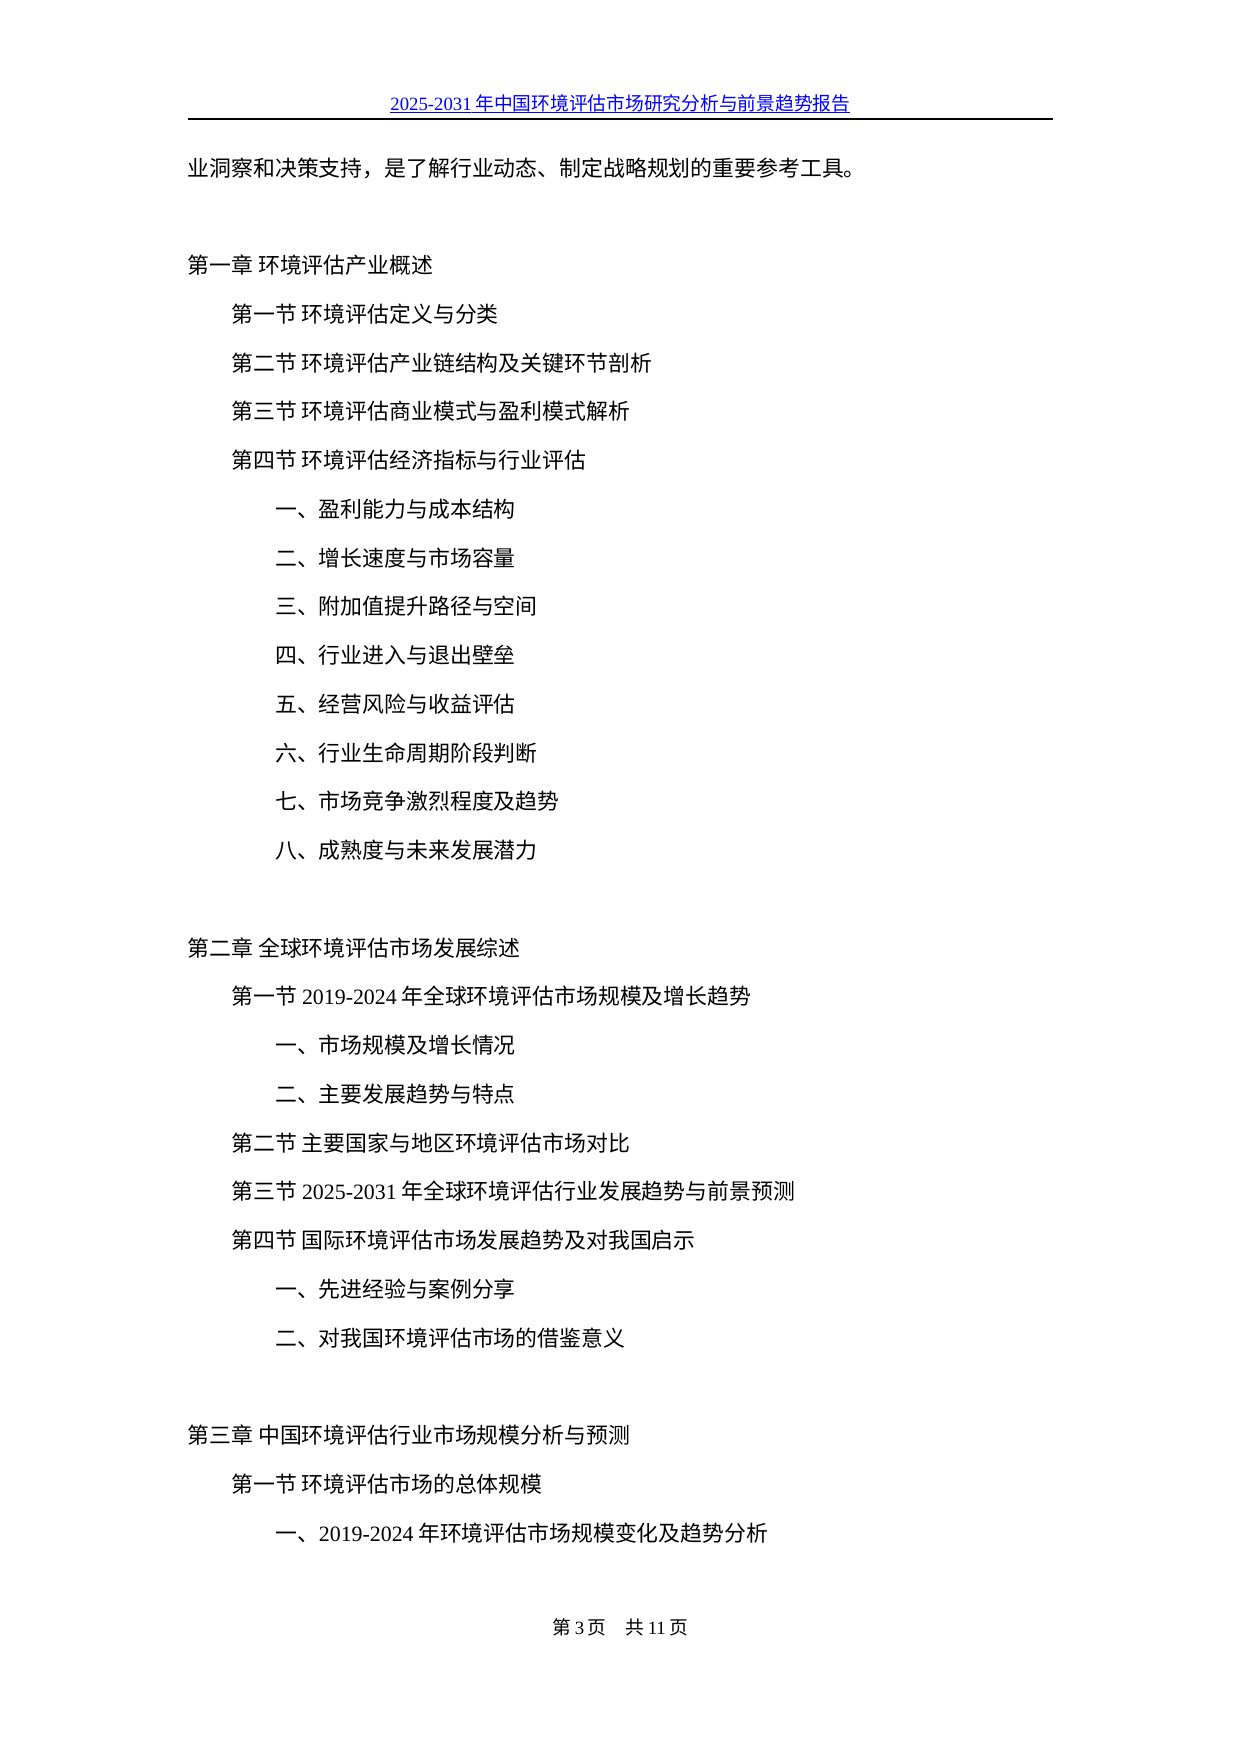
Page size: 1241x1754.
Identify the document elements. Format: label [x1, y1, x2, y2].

text [187, 150, 1053, 1548]
